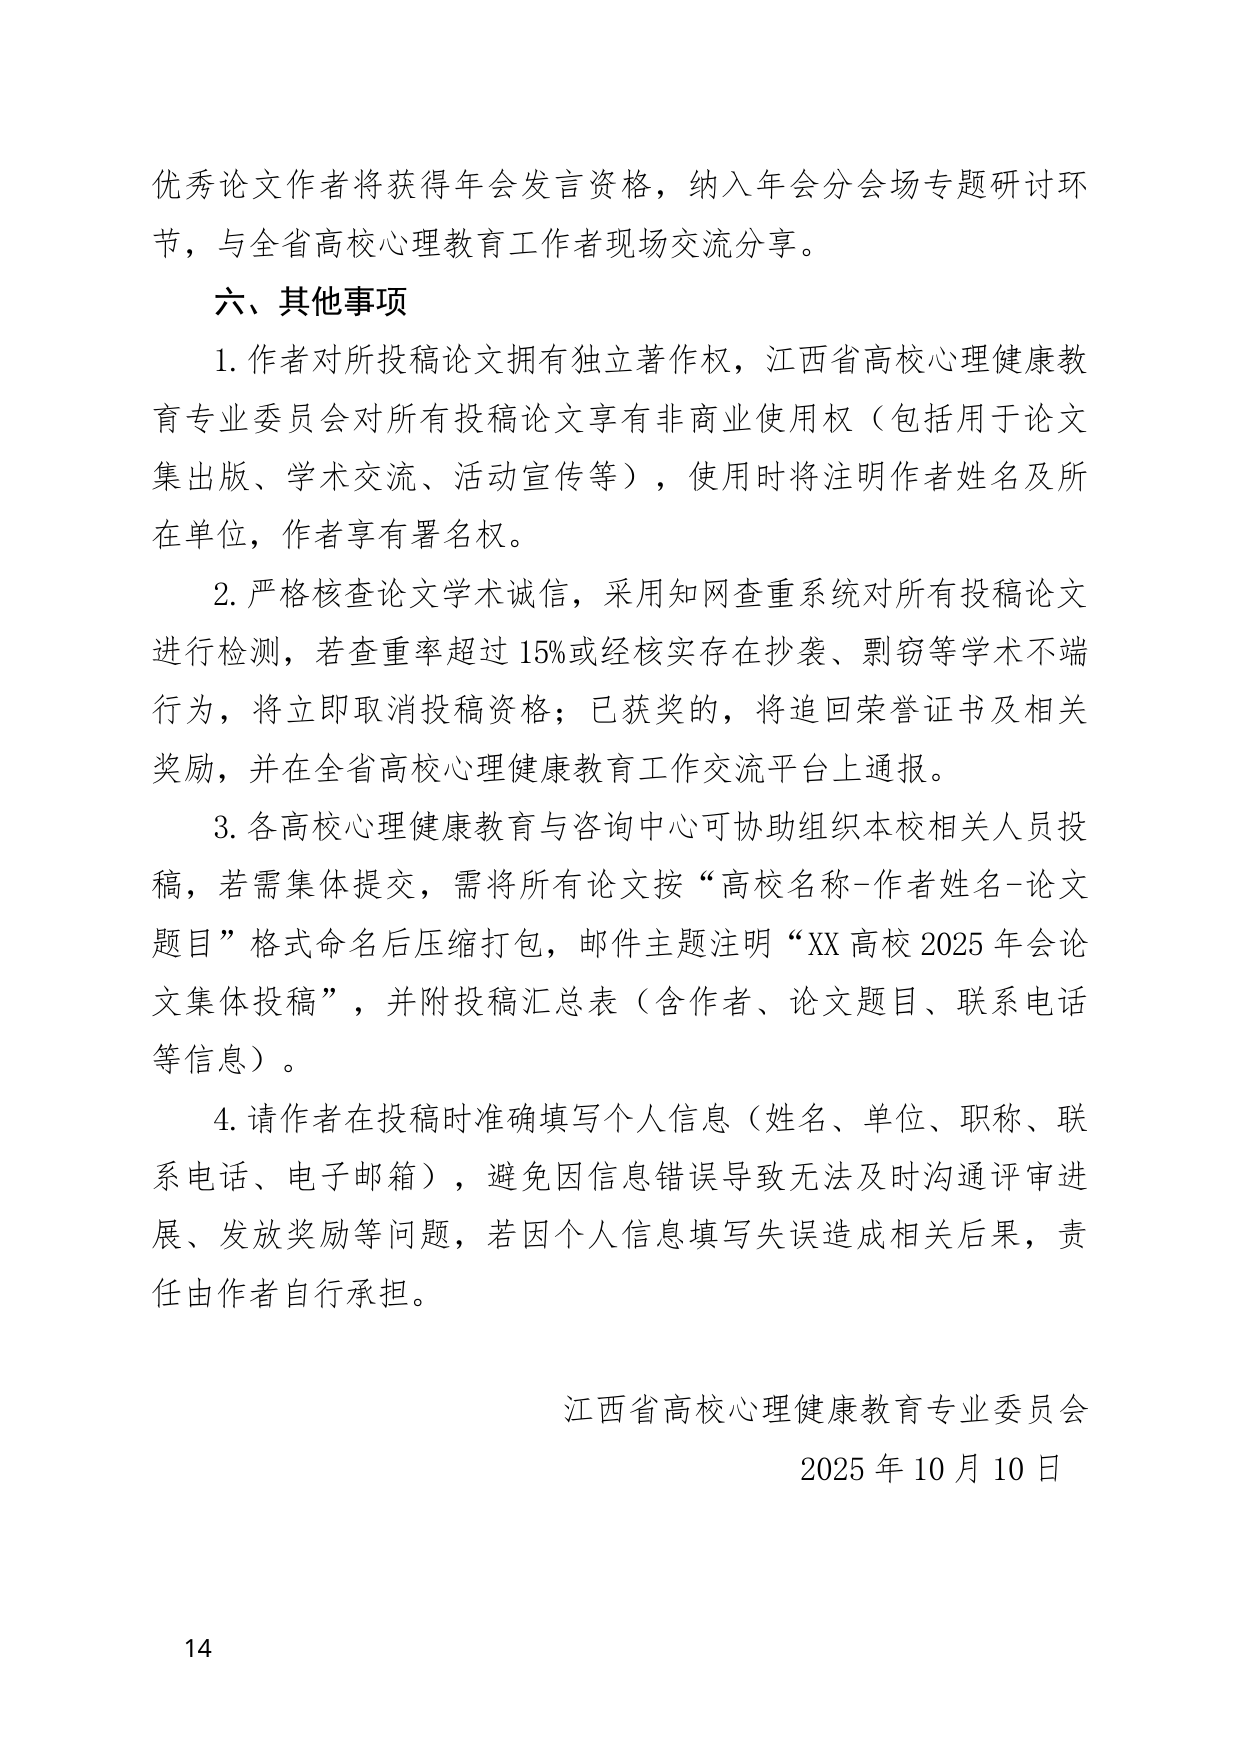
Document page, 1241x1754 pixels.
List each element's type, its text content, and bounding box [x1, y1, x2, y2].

text 3.各高校心理健康教育与咨询中心可协助组织本校相关人员投稿，若需集体提交，需将所有论文按“高校名称-作者姓名-论文题目”格式命名后压缩打包，邮件主题注明“XX高校2025年会论文集体投稿”，并附投稿汇总表（含作者、论文题目、联系电话等信息）。 [150, 792, 1090, 1083]
text 2.严格核查论文学术诚信，采用知网查重系统对所有投稿论文进行检测，若查重率超过15%或经核实存在抄袭、剽窃等学术不端行为，将立即取消投稿资格；已获奖的，将追回荣誉证书及相关奖励，并在全省高校心理健康教育工作交流平台上通报。​ [150, 558, 1090, 792]
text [150, 150, 1090, 267]
text 1.作者对所投稿论文拥有独立著作权，江西省高校心理健康教育专业委员会对所有投稿论文享有非商业使用权（包括用于论文集出版、学术交流、活动宣传等），使用时将注明作者姓名及所在单位，作者享有署名权。​ [150, 325, 1090, 558]
text 4.请作者在投稿时准确填写个人信息（姓名、单位、职称、联系电话、电子邮箱），避免因信息错误导致无法及时沟通评审进展、发放奖励等问题，若因个人信息填写失误造成相关后果，责任由作者自行承担。​ [150, 1083, 1090, 1317]
text 六、其他事项​ [150, 267, 1090, 325]
text 江西省高校心理健康教育专业委员会 [150, 1375, 1090, 1433]
text 2025年10月10日 [150, 1433, 1090, 1492]
